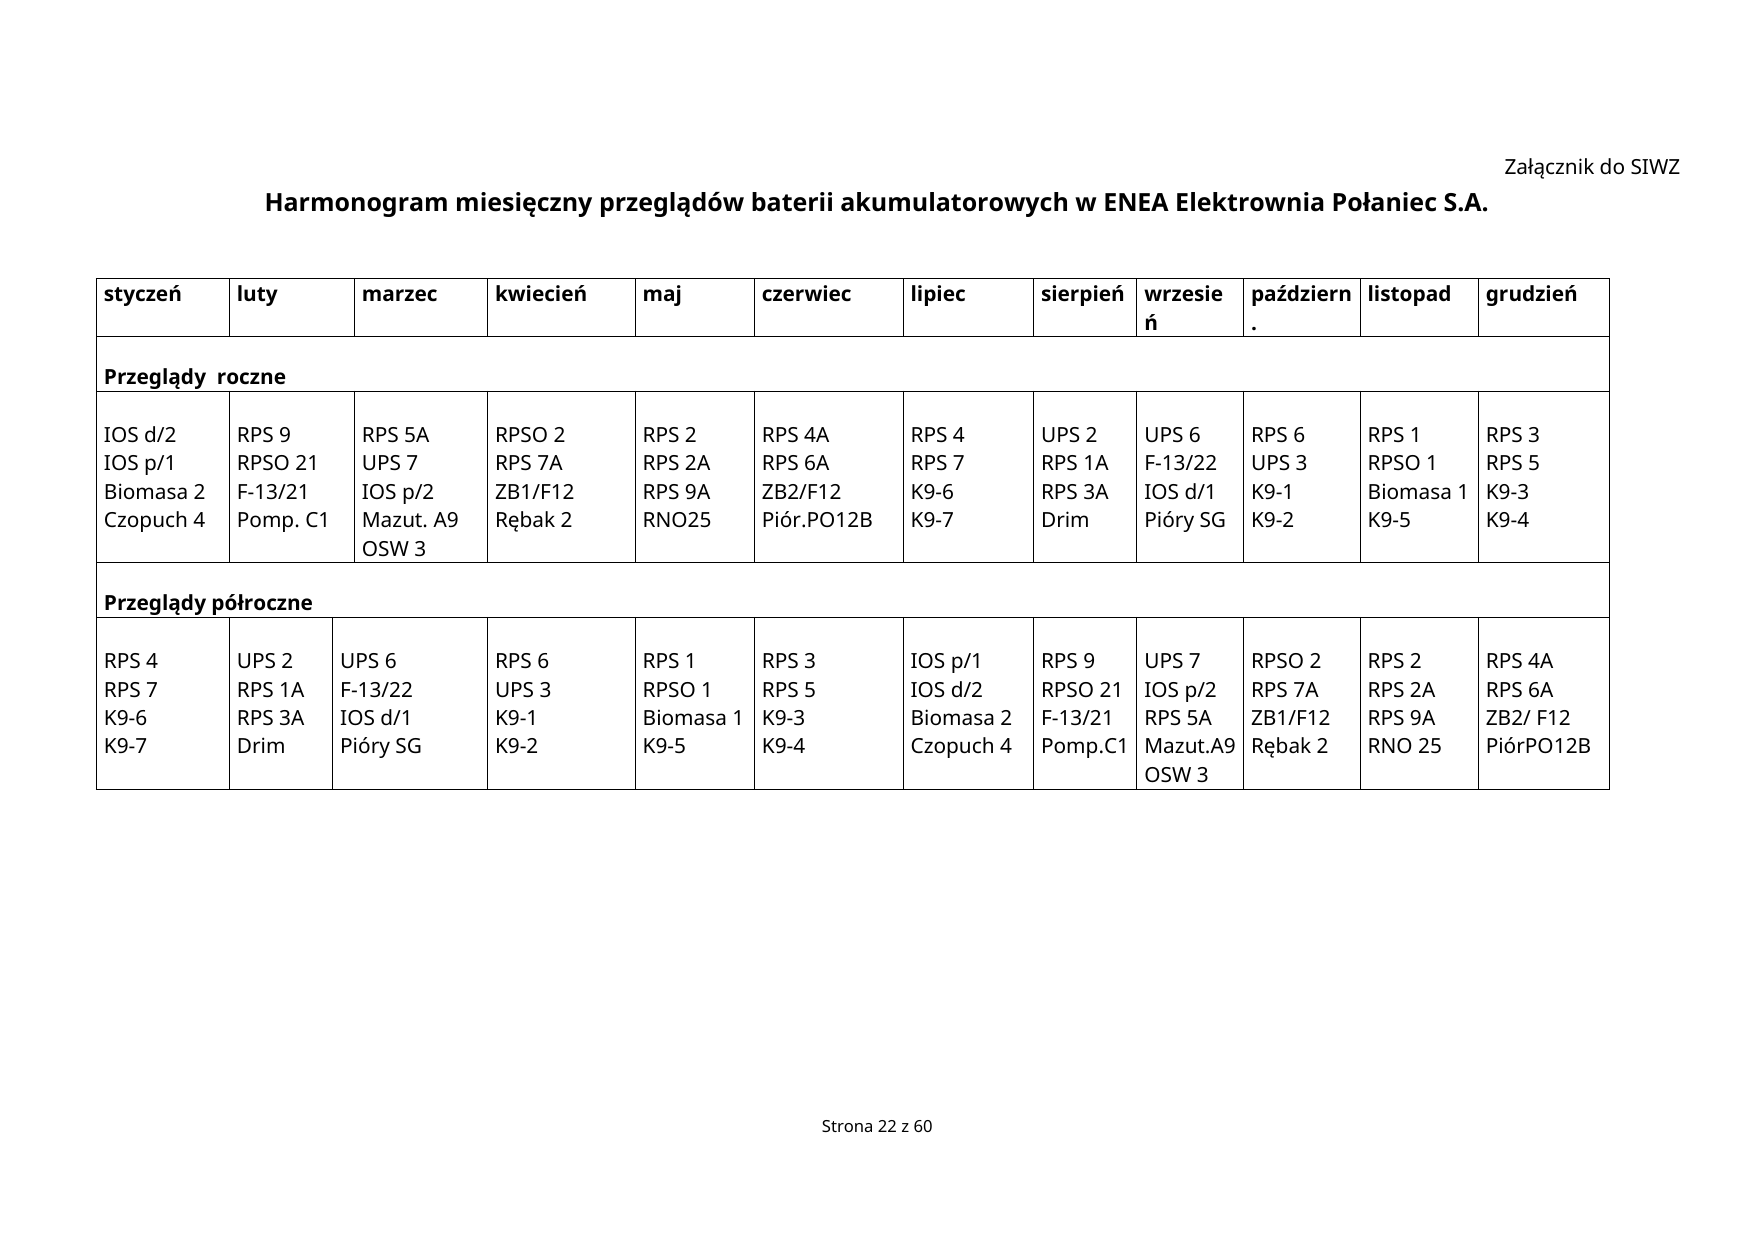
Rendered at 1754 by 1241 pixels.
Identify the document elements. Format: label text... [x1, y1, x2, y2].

table_cell RPS 1 RPSO 1 Biomasa 1 K9-5 [1361, 392, 1478, 562]
table_cell RPS 6 UPS 3 K9-1 K9-2 [1244, 392, 1360, 562]
table_cell UPS 7 IOS p/2 RPS 5A Mazut.A9 OSW 3 [1137, 618, 1243, 788]
table_header grudzień [1479, 279, 1609, 336]
table_header sierpień [1034, 279, 1136, 336]
table_header wrzesień [1137, 279, 1243, 336]
table_cell RPS 3 RPS 5 K9-3 K9-4 [1479, 392, 1609, 562]
table_cell RPS 9 RPSO 21 F-13/21 Pomp. C1 [230, 392, 354, 562]
table_cell RPSO 2 RPS 7A ZB1/F12 Rębak 2 [488, 392, 635, 562]
table_cell Przeglądy półroczne [97, 563, 1609, 617]
table_cell RPS 2 RPS 2A RPS 9A RNO25 [636, 392, 754, 562]
table_header luty [230, 279, 354, 336]
table_cell RPS 4 RPS 7 K9-6 K9-7 [97, 618, 229, 788]
subtitle Załącznik do SIWZ [74, 152, 1680, 180]
table_cell IOS p/1 IOS d/2 Biomasa 2 Czopuch 4 [904, 618, 1033, 788]
table_header maj [636, 279, 754, 336]
table_cell UPS 2 RPS 1A RPS 3A Drim [1034, 392, 1136, 562]
table_header październ. [1244, 279, 1360, 336]
table_cell IOS d/2 IOS p/1 Biomasa 2 Czopuch 4 [97, 392, 229, 562]
table_cell RPS 5A UPS 7 IOS p/2 Mazut. A9 OSW 3 [355, 392, 487, 562]
table_cell RPS 1 RPSO 1 Biomasa 1 K9-5 [636, 618, 754, 788]
subtitle Harmonogram miesięczny przeglądów baterii akumulatorowych w ENEA Elektrownia Połaniec S.A. [74, 184, 1680, 218]
table_cell RPS 9 RPSO 21 F-13/21 Pomp.C1 [1034, 618, 1136, 788]
table_cell RPS 4A RPS 6A ZB2/ F12 PiórPO12B [1479, 618, 1609, 788]
table_cell RPS 4A RPS 6A ZB2/F12 Piór.PO12B [755, 392, 903, 562]
table_cell UPS 6 F-13/22 IOS d/1 Pióry SG [333, 618, 487, 788]
table_header lipiec [904, 279, 1033, 336]
table_header styczeń [97, 279, 229, 336]
table_cell UPS 6 F-13/22 IOS d/1 Pióry SG [1137, 392, 1243, 562]
table_header kwiecień [488, 279, 635, 336]
table_cell RPS 6 UPS 3 K9-1 K9-2 [488, 618, 635, 788]
table_cell RPS 4 RPS 7 K9-6 K9-7 [904, 392, 1033, 562]
table_header czerwiec [755, 279, 903, 336]
table_header listopad [1361, 279, 1478, 336]
table_cell UPS 2 RPS 1A RPS 3A Drim [230, 618, 332, 788]
table_header marzec [355, 279, 487, 336]
table_cell RPS 3 RPS 5 K9-3 K9-4 [755, 618, 903, 788]
table_cell RPSO 2 RPS 7A ZB1/F12 Rębak 2 [1244, 618, 1360, 788]
table_cell Przeglądy roczne [97, 337, 1609, 391]
table_cell RPS 2 RPS 2A RPS 9A RNO 25 [1361, 618, 1478, 788]
